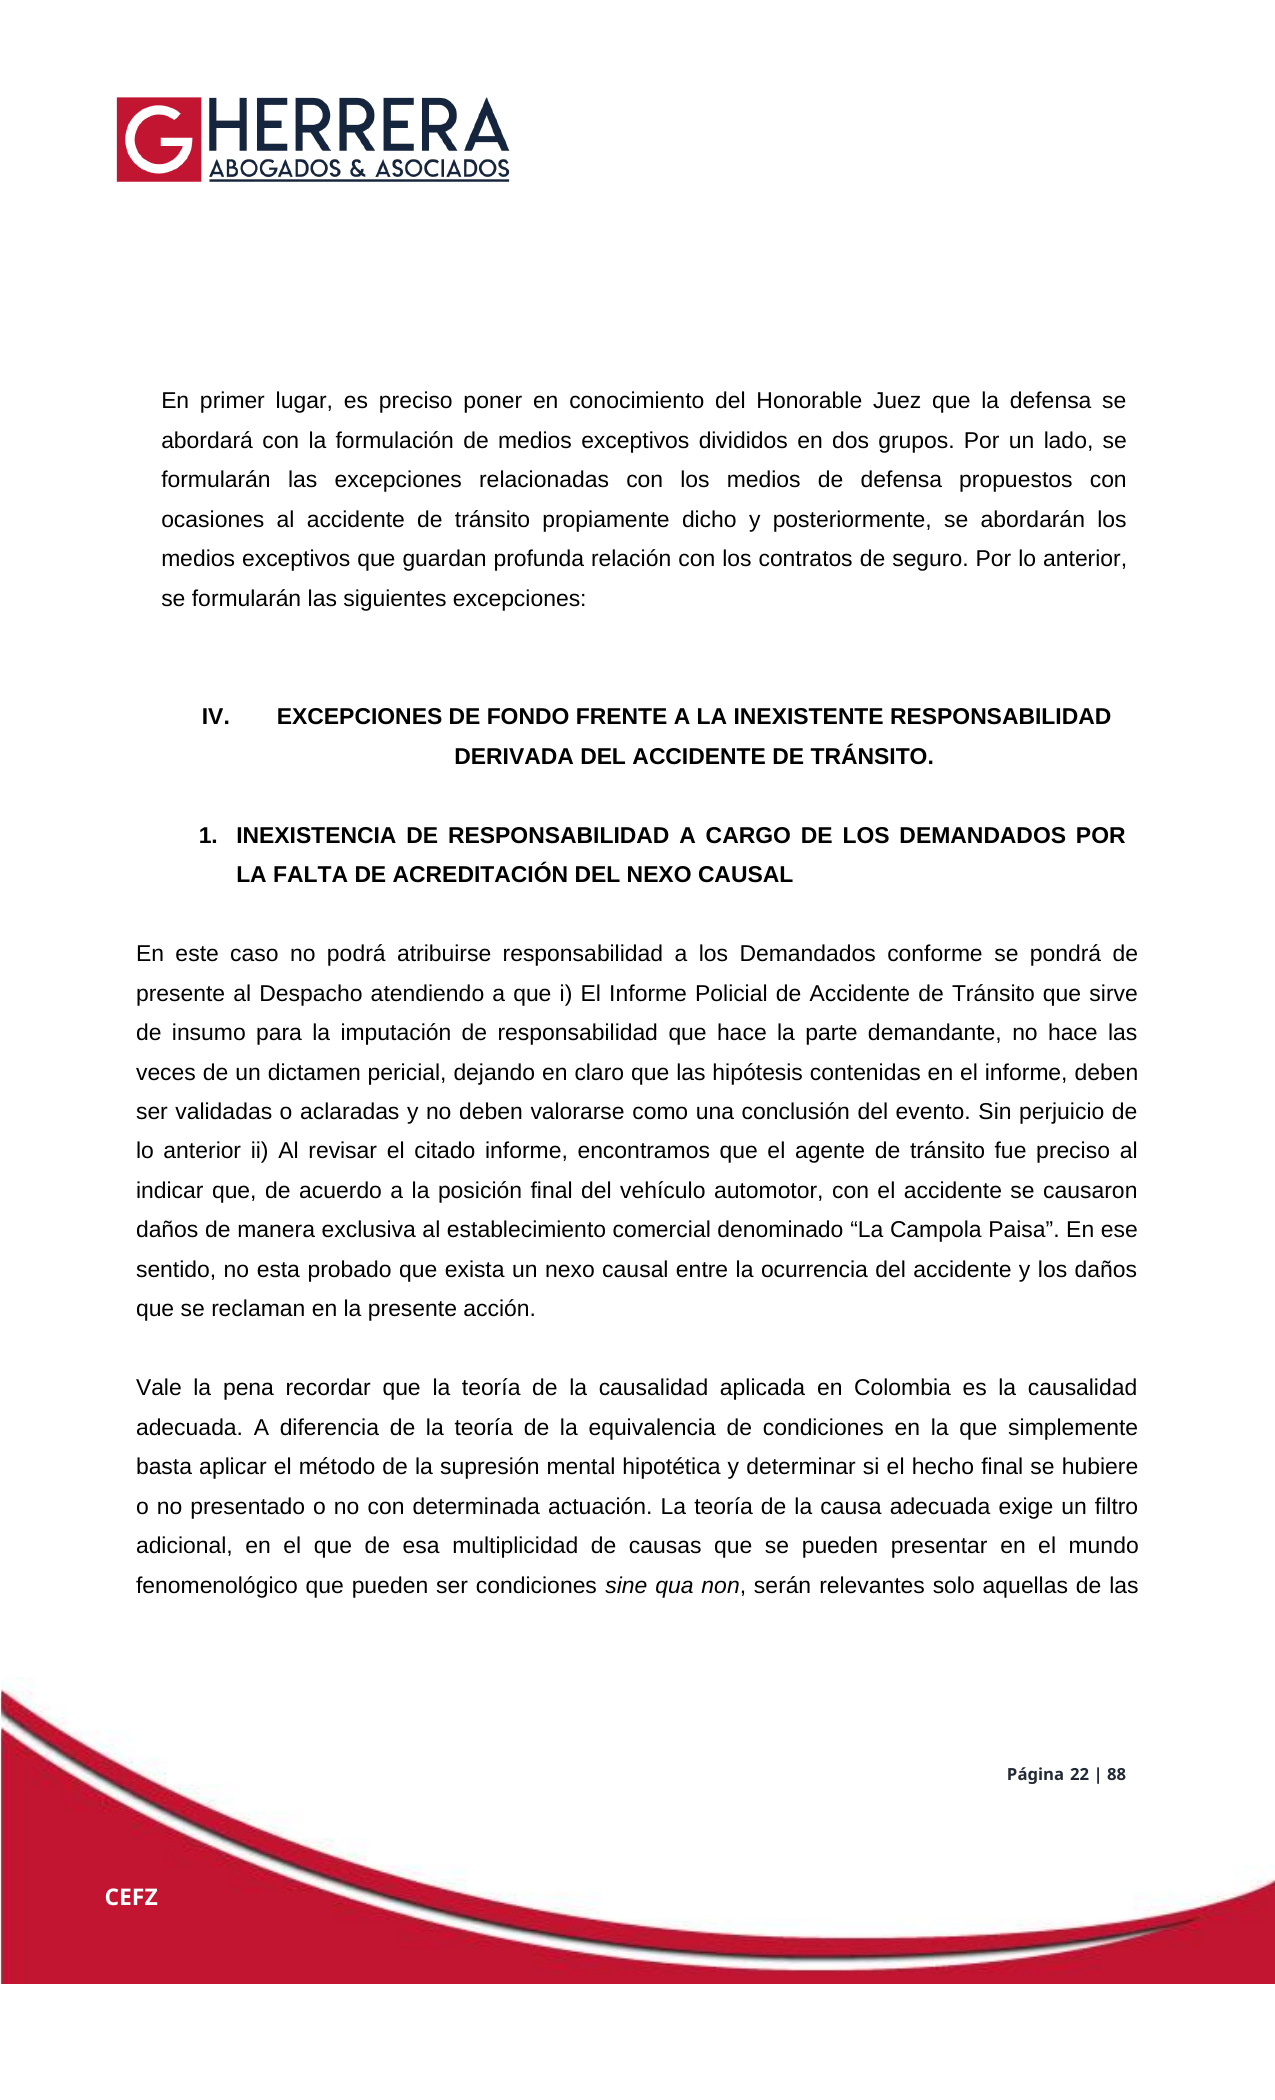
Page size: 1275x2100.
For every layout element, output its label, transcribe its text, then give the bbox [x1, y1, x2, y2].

subtitle EXCEPCIONES DE FONDO FRENTE A LA INEXISTENTE RESPONSABILIDAD DERIVADA DEL ACCIDENTE DE TRÁNSITO. [173, 703, 1140, 769]
text En este caso no podrá atribuirse responsabilidad a los Demandados conforme se pondrá de presente al Despacho atendiendo a que i) El Informe Policial de Accidente de Tránsito que sirve de insumo para la imputación de responsabilidad que hace la parte demandante, no hace las veces de un dictamen pericial, dejando en claro que las hipótesis contenidas en el informe, deben ser validadas o aclaradas y no deben valorarse como una conclusión del evento. Sin perjuicio de lo anterior ii) Al revisar el citado informe, encontramos que el agente de tránsito fue preciso al indicar que, de acuerdo a la posición final del vehículo automotor, con el accidente se causaron daños de manera exclusiva al establecimiento comercial denominado “La Campola Paisa”. En ese sentido, no esta probado que exista un nexo causal entre la ocurrencia del accidente y los daños que se reclaman en la presente acción. [136, 940, 1139, 1322]
subtitle INEXISTENCIA DE RESPONSABILIDAD A CARGO DE LOS DEMANDADOS POR LA FALTA DE ACREDITACIÓN DEL NEXO CAUSAL [198, 822, 1127, 887]
picture [0, 1677, 1275, 1984]
picture [96, 73, 529, 205]
text En primer lugar, es preciso poner en conocimiento del Honorable Juez que la defensa se abordará con la formulación de medios exceptivos divididos en dos grupos. Por un lado, se formularán las excepciones relacionadas con los medios de defensa propuestos con ocasiones al accidente de tránsito propiamente dicho y posteriormente, se abordarán los medios exceptivos que guardan profunda relación con los contratos de seguro. Por lo anterior, se formularán las siguientes excepciones: [161, 387, 1127, 611]
